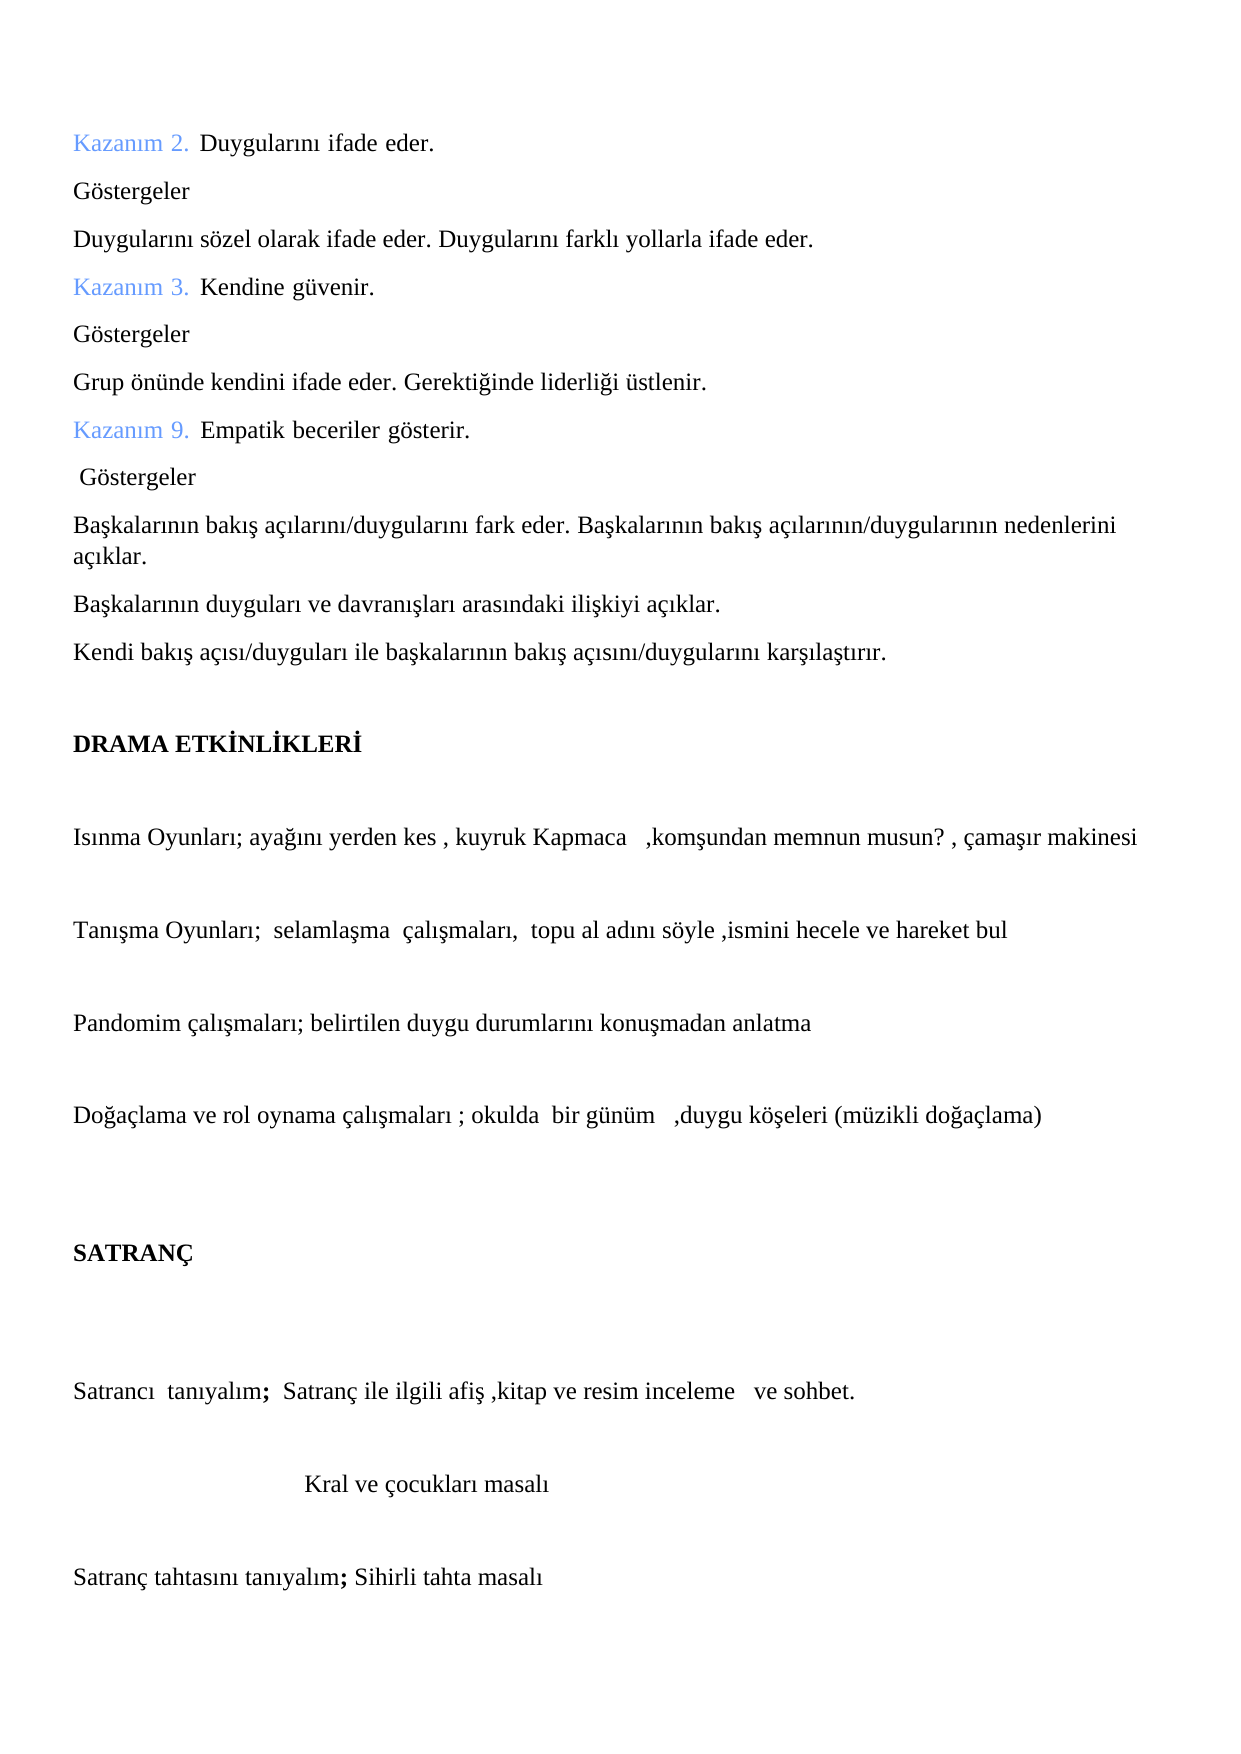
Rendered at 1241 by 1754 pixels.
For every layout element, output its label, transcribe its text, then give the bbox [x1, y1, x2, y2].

text Doğaçlama ve rol oynama çalışmaları ; okulda bir günüm ,duygu köşeleri (müzikli doğaçlama) [73, 1101, 1167, 1129]
text Kendi bakış açısı/duyguları ile başkalarının bakış açısını/duygularını karşılaştırır. [73, 637, 1167, 665]
text Göstergeler [73, 176, 1167, 205]
text Duygularını sözel olarak ifade eder. Duygularını farklı yollarla ifade eder. [73, 224, 1167, 253]
text Başkalarının duyguları ve davranışları arasındaki ilişkiyi açıklar. [73, 589, 1167, 618]
text Kazanım 9. Empatik beceriler gösterir. [73, 415, 1167, 443]
text Satranç tahtasını tanıyalım; Sihirli tahta masalı [73, 1562, 1167, 1591]
text Kral ve çocukları masalı [73, 1469, 1167, 1498]
text Pandomim çalışmaları; belirtilen duygu durumlarını konuşmadan anlatma [73, 1008, 1167, 1037]
text Göstergeler [73, 319, 1167, 348]
text Grup önünde kendini ifade eder. Gerektiğinde liderliği üstlenir. [73, 367, 1167, 396]
text Başkalarının bakış açılarını/duygularını fark eder. Başkalarının bakış açılarının/duygularının nedenlerini açıklar. [73, 510, 1167, 570]
text Kazanım 3. Kendine güvenir. [73, 272, 1167, 300]
text Kazanım 2. Duygularını ifade eder. [73, 128, 1167, 157]
text Isınma Oyunları; ayağını yerden kes , kuyruk Kapmaca ,komşundan memnun musun? , çamaşır makinesi [73, 822, 1167, 851]
text Satrancı tanıyalım; Satranç ile ilgili afiş ,kitap ve resim inceleme ve sohbet. [73, 1376, 1167, 1405]
text Göstergeler [73, 462, 1167, 491]
text DRAMA ETKİNLİKLERİ [73, 729, 558, 758]
text Tanışma Oyunları; selamlaşma çalışmaları, topu al adını söyle ,ismini hecele ve hareket bul [73, 915, 1167, 944]
text SATRANÇ [73, 1238, 1167, 1267]
